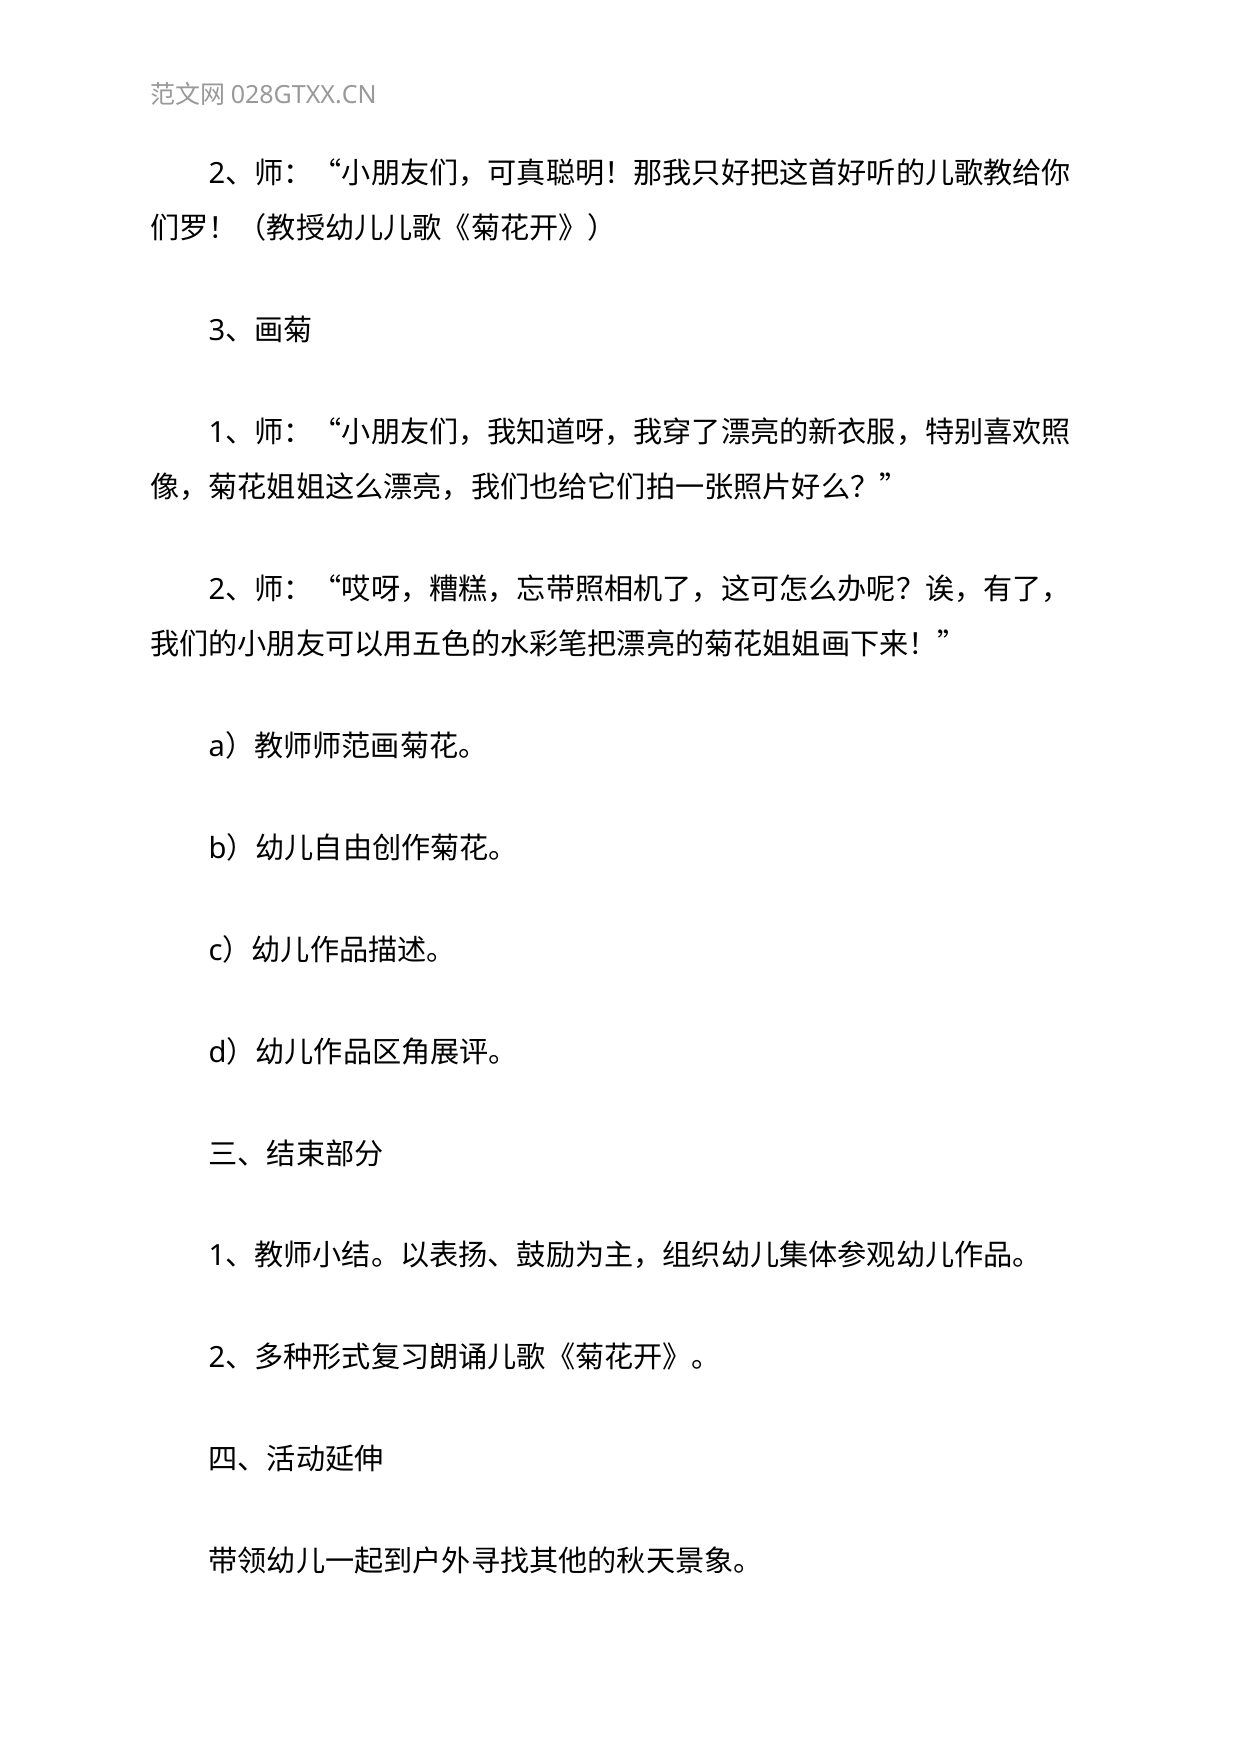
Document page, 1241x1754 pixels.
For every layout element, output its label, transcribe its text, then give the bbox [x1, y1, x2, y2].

text 2、师：“小朋友们，可真聪明！那我只好把这首好听的儿歌教给你们罗！（教授幼儿儿歌《菊花开》） [150, 150, 1090, 247]
text 2、多种形式复习朗诵儿歌《菊花开》。 [150, 1334, 1090, 1376]
text 3、画菊 [150, 307, 1090, 349]
text d）幼儿作品区角展评。 [150, 1028, 1090, 1071]
text 1、师：“小朋友们，我知道呀，我穿了漂亮的新衣服，特别喜欢照像，菊花姐姐这么漂亮，我们也给它们拍一张照片好么？” [150, 409, 1090, 506]
text b）幼儿自由创作菊花。 [150, 824, 1090, 867]
text 四、活动延伸 [150, 1436, 1090, 1478]
text 1、教师小结。以表扬、鼓励为主，组织幼儿集体参观幼儿作品。 [150, 1232, 1090, 1274]
text 带领幼儿一起到户外寻找其他的秋天景象。 [150, 1538, 1090, 1580]
text c）幼儿作品描述。 [150, 926, 1090, 969]
text a）教师师范画菊花。 [150, 722, 1090, 765]
text 三、结束部分 [150, 1130, 1090, 1172]
text 2、师：“哎呀，糟糕，忘带照相机了，这可怎么办呢？诶，有了，我们的小朋友可以用五色的水彩笔把漂亮的菊花姐姐画下来！” [150, 566, 1090, 663]
